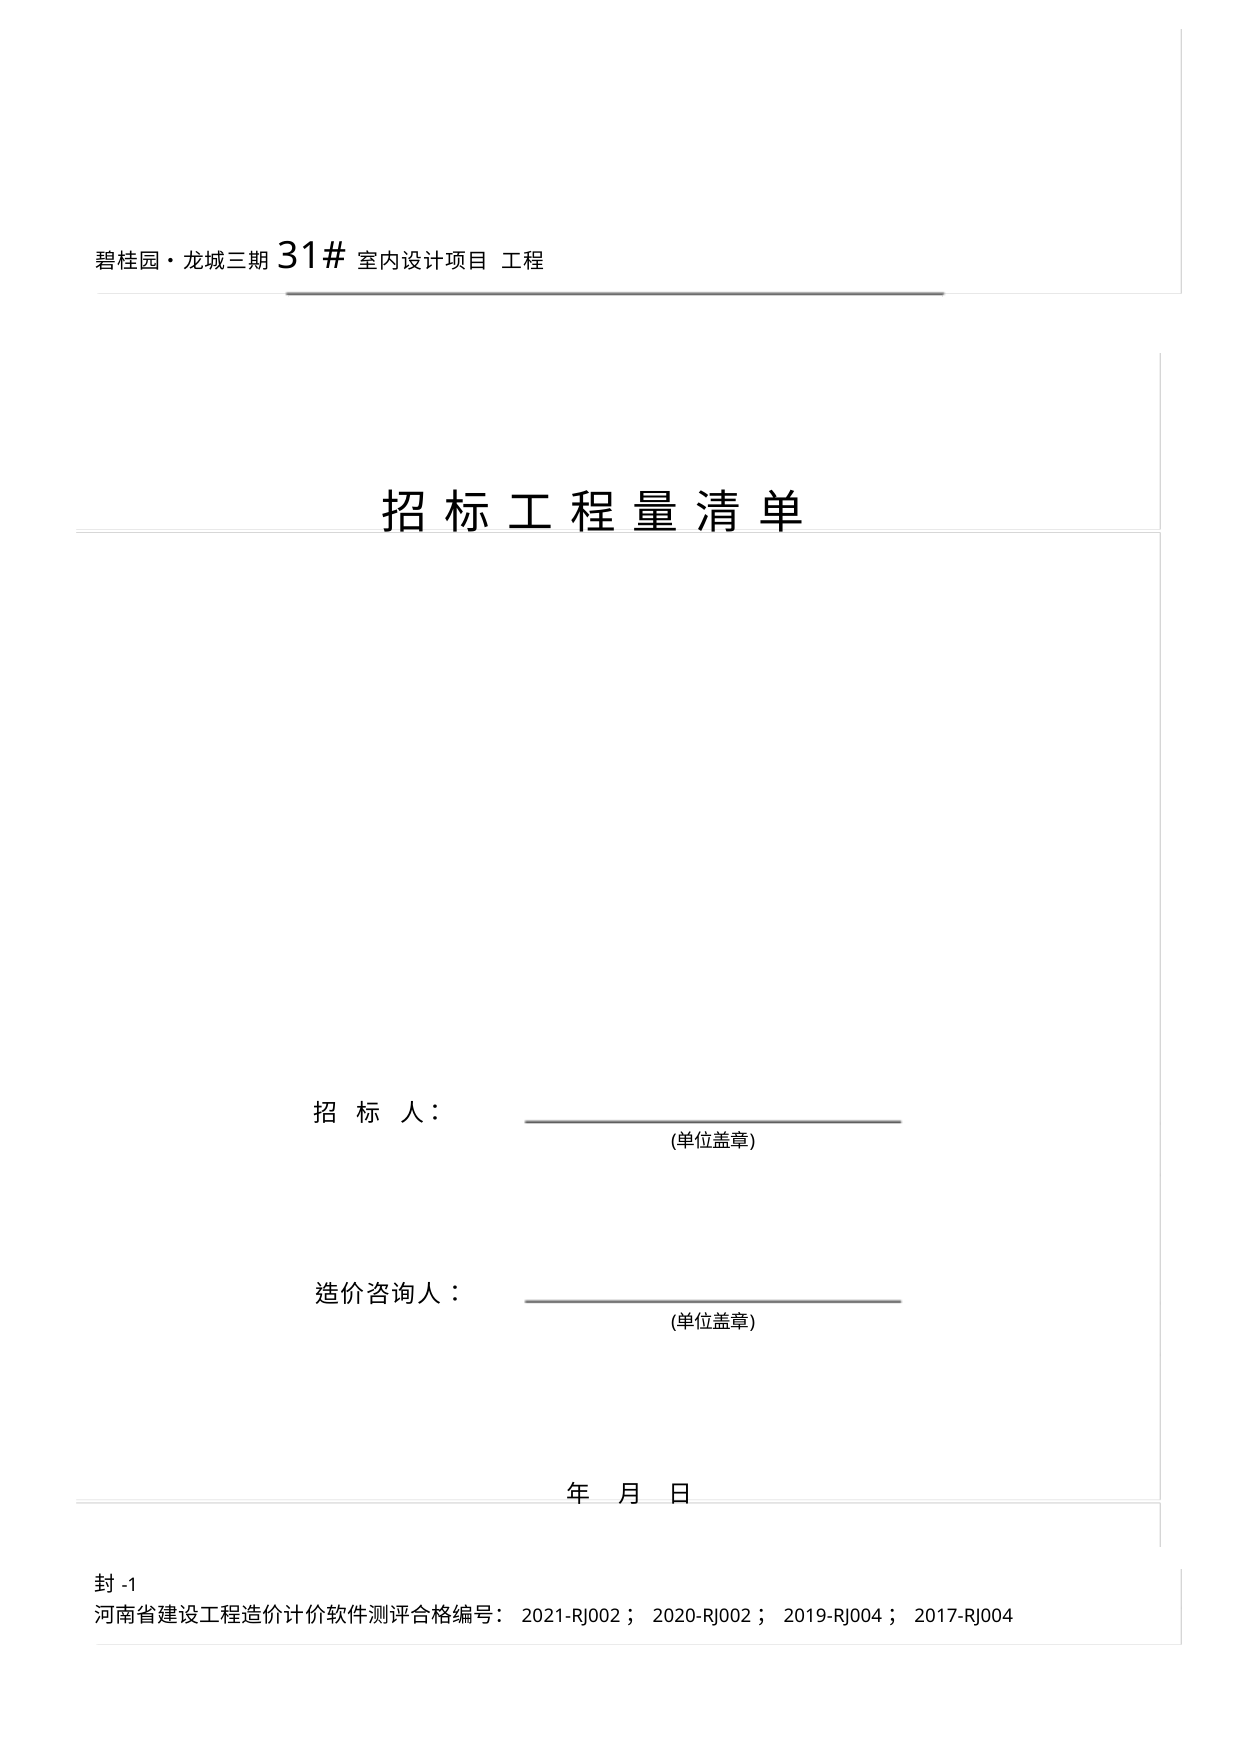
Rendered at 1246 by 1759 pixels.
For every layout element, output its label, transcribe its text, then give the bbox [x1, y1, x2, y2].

picture [97, 29, 1183, 297]
text 招 标 人： [313, 1096, 1162, 1127]
text (单位盖章) [671, 1129, 1162, 1152]
text (单位盖章) [671, 1310, 1162, 1333]
text 造价咨询人： [315, 1277, 1162, 1308]
text 年 月 日 [566, 1477, 1162, 1508]
picture [96, 1569, 1183, 1648]
picture [76, 353, 1162, 1547]
text 招 标 工 程 量 清 单 [381, 483, 1162, 540]
